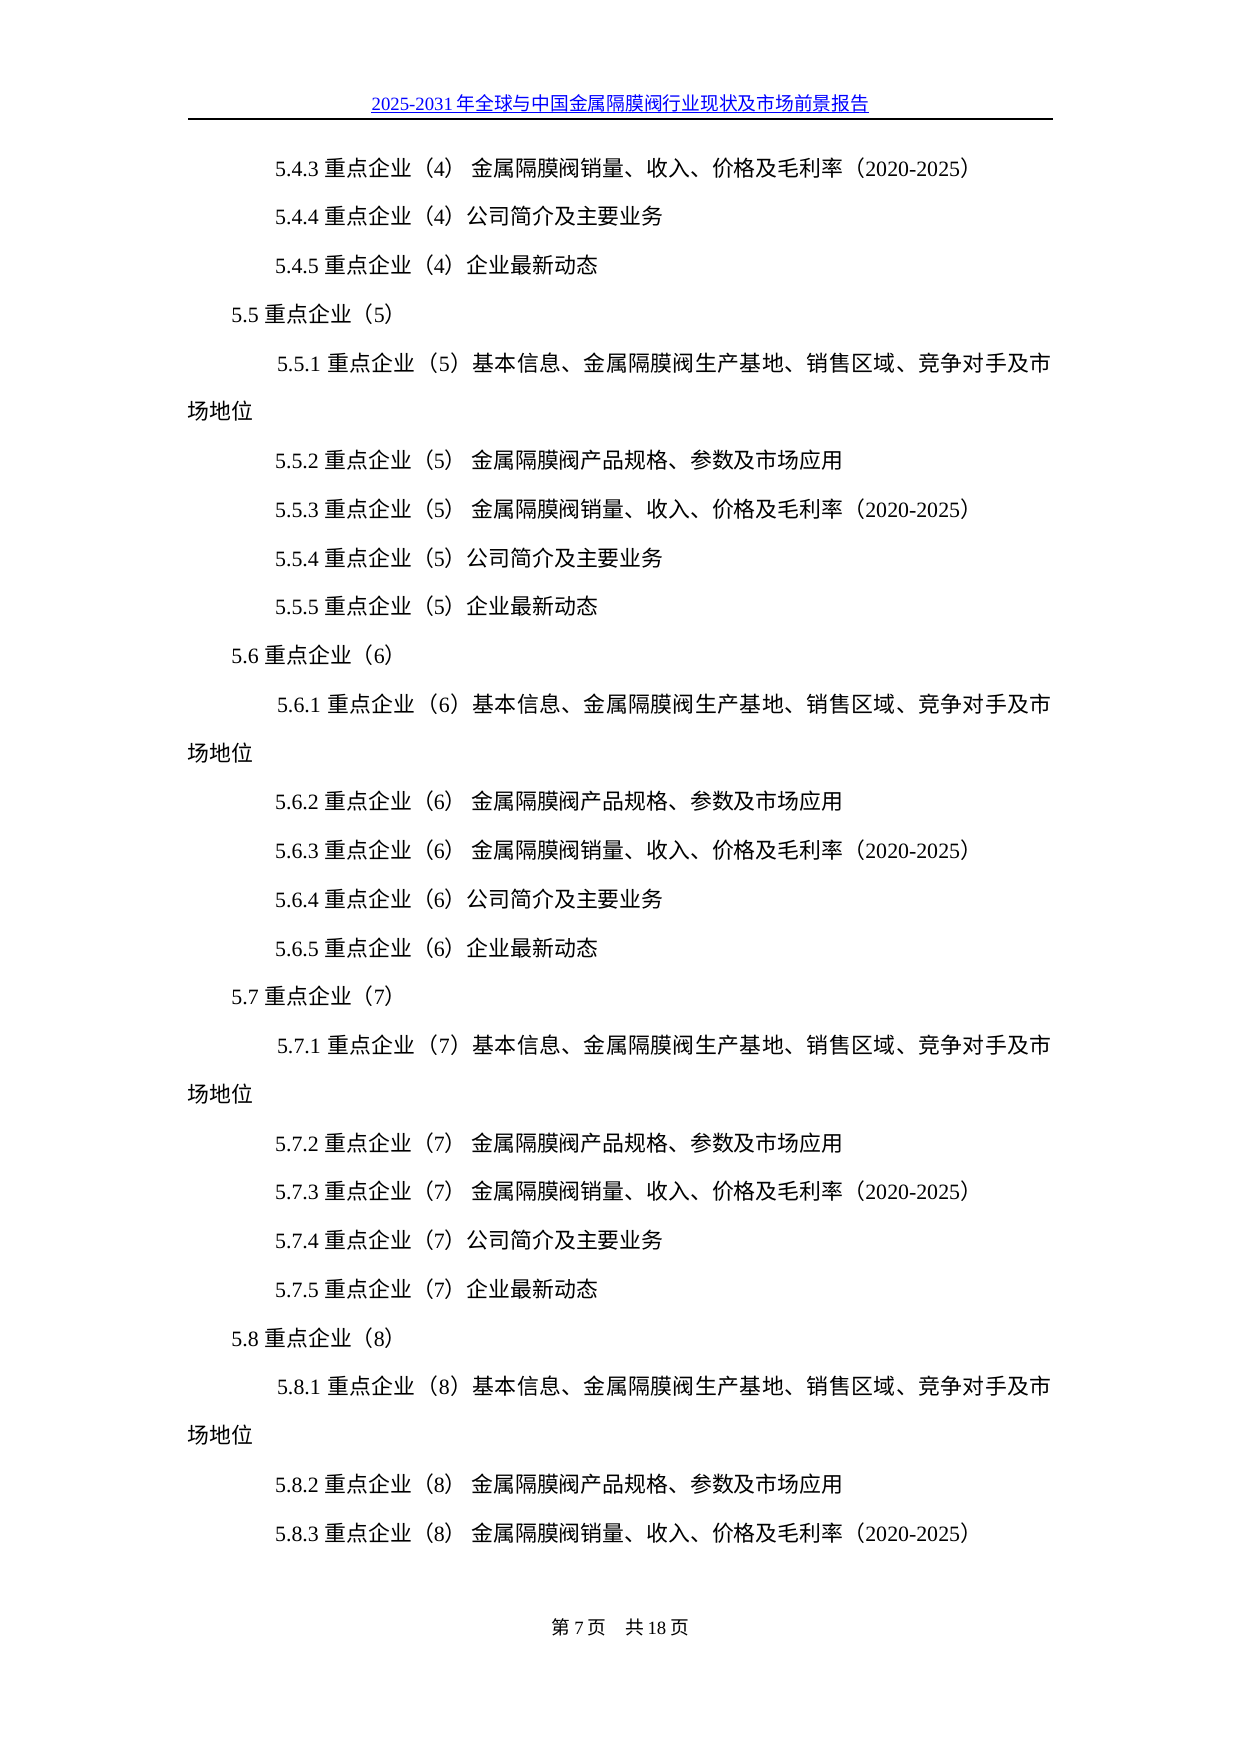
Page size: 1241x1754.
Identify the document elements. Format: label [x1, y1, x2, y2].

text [187, 150, 1053, 1548]
